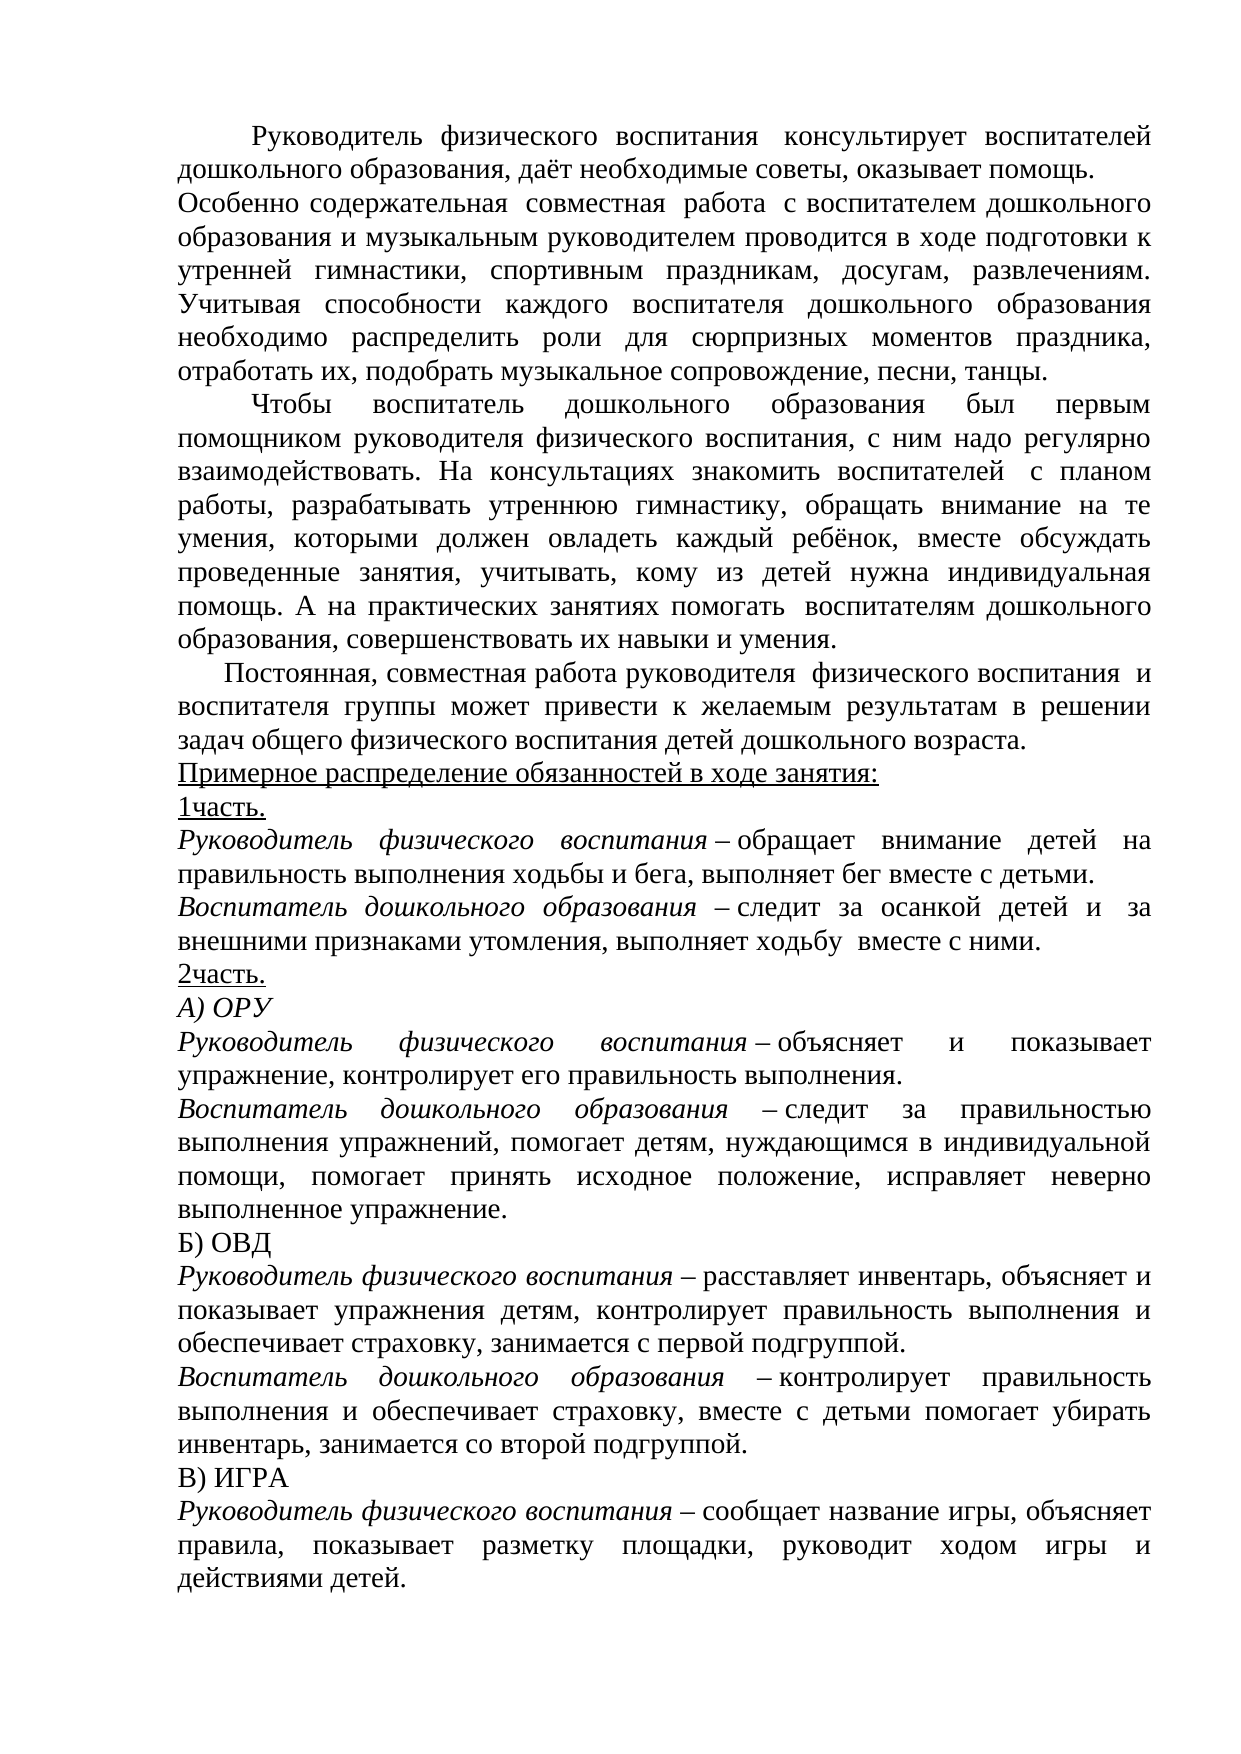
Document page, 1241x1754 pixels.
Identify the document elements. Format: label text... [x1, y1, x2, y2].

text А) ОРУ [177, 990, 1152, 1024]
text Воспитатель дошкольного образования – контролирует правильность выполнения и обеспечивает страховку, вместе с детьми помогает убирать инвентарь, занимается со второй подгруппой. [177, 1359, 1152, 1460]
text Воспитатель дошкольного образования – следит за правильностью выполнения упражнений, помогает детям, нуждающимся в индивидуальной помощи, помогает принять исходное положение, исправляет неверно выполненное упражнение. [177, 1091, 1152, 1225]
text Особенно содержательная совместная работа с воспитателем дошкольного образования и музыкальным руководителем проводится в ходе подготовки к утренней гимнастики, спортивным праздникам, досугам, развлечениям. Учитывая способности каждого воспитателя дошкольного образования необходимо распределить роли для сюрпризных моментов праздника, отработать их, подобрать музыкальное сопровождение, песни, танцы. [177, 185, 1152, 386]
text Постоянная, совместная работа руководителя физического воспитания и воспитателя группы может привести к желаемым результатам в решении задач общего физического воспитания детей дошкольного возраста. [177, 655, 1152, 755]
text Чтобы воспитатель дошкольного образования был первым помощником руководителя физического воспитания, с ним надо регулярно взаимодействовать. На консультациях знакомить воспитателей с планом работы, разрабатывать утреннюю гимнастику, обращать внимание на те умения, которыми должен овладеть каждый ребёнок, вместе обсуждать проведенные занятия, учитывать, кому из детей нужна индивидуальная помощь. А на практических занятиях помогать воспитателям дошкольного образования, совершенствовать их навыки и умения. [177, 386, 1152, 655]
text Б) ОВД [177, 1225, 1152, 1258]
text Руководитель физического воспитания – объясняет и показывает упражнение, контролирует его правильность выполнения. [177, 1024, 1152, 1091]
text Воспитатель дошкольного образования – следит за осанкой детей и за внешними признаками утомления, выполняет ходьбу вместе с ними. [177, 889, 1152, 957]
text Руководитель физического воспитания – расставляет инвентарь, объясняет и показывает упражнения детям, контролирует правильность выполнения и обеспечивает страховку, занимается с первой подгруппой. [177, 1258, 1152, 1359]
text В) ИГРА [177, 1460, 1152, 1493]
text 1часть. [177, 789, 1152, 822]
text Примерное распределение обязанностей в ходе занятия: [177, 755, 1152, 789]
text 2часть. [177, 957, 1152, 990]
text Руководитель физического воспитания консультирует воспитателей дошкольного образования, даёт необходимые советы, оказывает помощь. [177, 118, 1152, 185]
text Руководитель физического воспитания – обращает внимание детей на правильность выполнения ходьбы и бега, выполняет бег вместе с детьми. [177, 822, 1152, 889]
